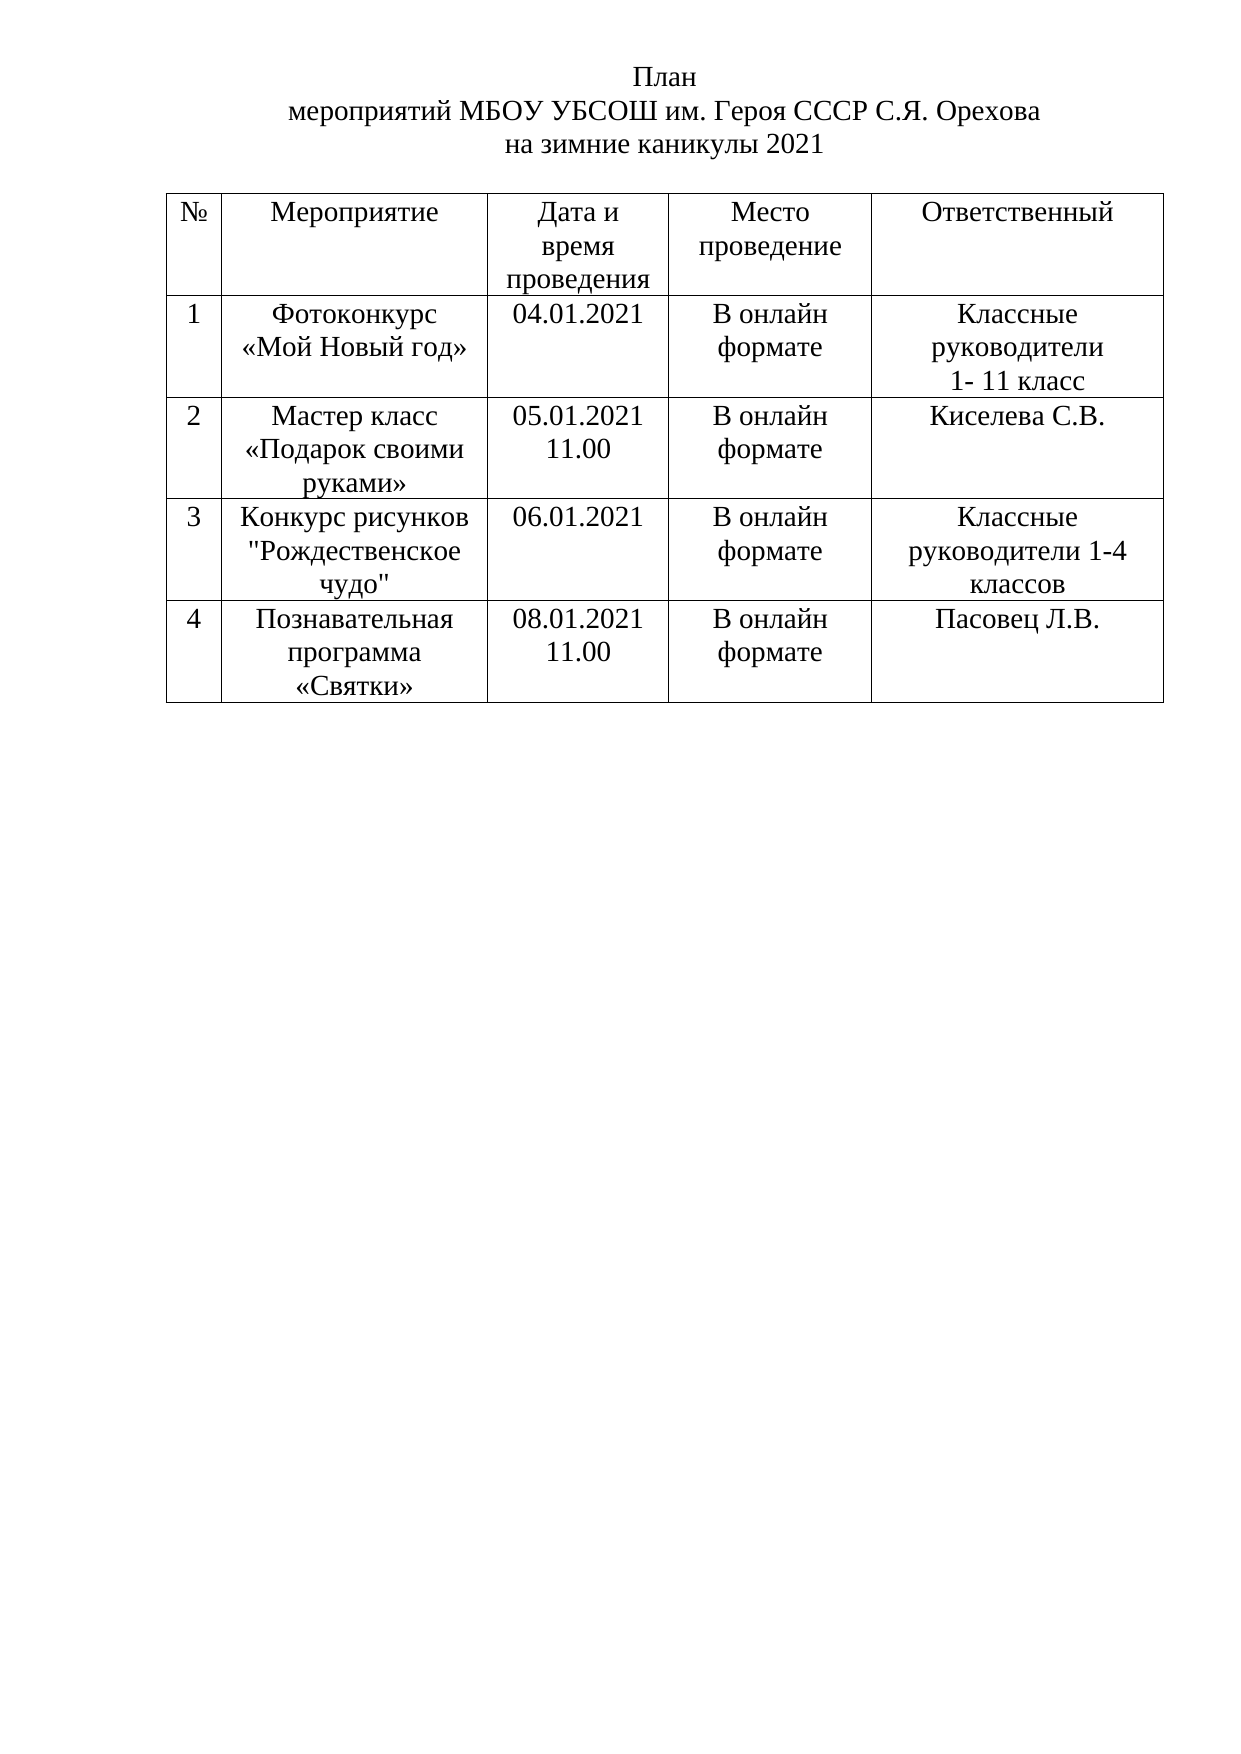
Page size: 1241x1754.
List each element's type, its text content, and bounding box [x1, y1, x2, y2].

text План [177, 59, 1152, 93]
table_header Место проведение [669, 194, 871, 295]
table_cell 4 [167, 601, 221, 702]
table_cell 05.01.2021 11.00 [488, 398, 668, 498]
table_cell Конкурс рисунков "Рождественское чудо" [222, 499, 487, 600]
table_cell 1 [167, 296, 221, 397]
table_cell 04.01.2021 [488, 296, 668, 397]
text мероприятий МБОУ УБСОШ им. Героя СССР С.Я. Орехова [177, 93, 1152, 126]
table_cell В онлайн формате [669, 499, 871, 600]
table_cell Фотоконкурс «Мой Новый год» [222, 296, 487, 397]
table_cell Мастер класс «Подарок своими руками» [222, 398, 487, 498]
table_header Мероприятие [222, 194, 487, 295]
table_cell Познавательная программа «Святки» [222, 601, 487, 702]
table_cell 2 [167, 398, 221, 498]
table_cell Классные руководители 1-4 классов [872, 499, 1163, 600]
table_cell В онлайн формате [669, 296, 871, 397]
table_header Дата и время проведения [488, 194, 668, 295]
table_cell В онлайн формате [669, 601, 871, 702]
table_cell Пасовец Л.В. [872, 601, 1163, 702]
table_cell Киселева С.В. [872, 398, 1163, 498]
table_cell В онлайн формате [669, 398, 871, 498]
text на зимние каникулы 2021 [177, 126, 1152, 160]
table_cell 3 [167, 499, 221, 600]
table_header Ответственный [872, 194, 1163, 295]
table_cell 06.01.2021 [488, 499, 668, 600]
table_cell 08.01.2021 11.00 [488, 601, 668, 702]
table_header № [167, 194, 221, 295]
table_cell Классные руководители 1- 11 класс [872, 296, 1163, 397]
